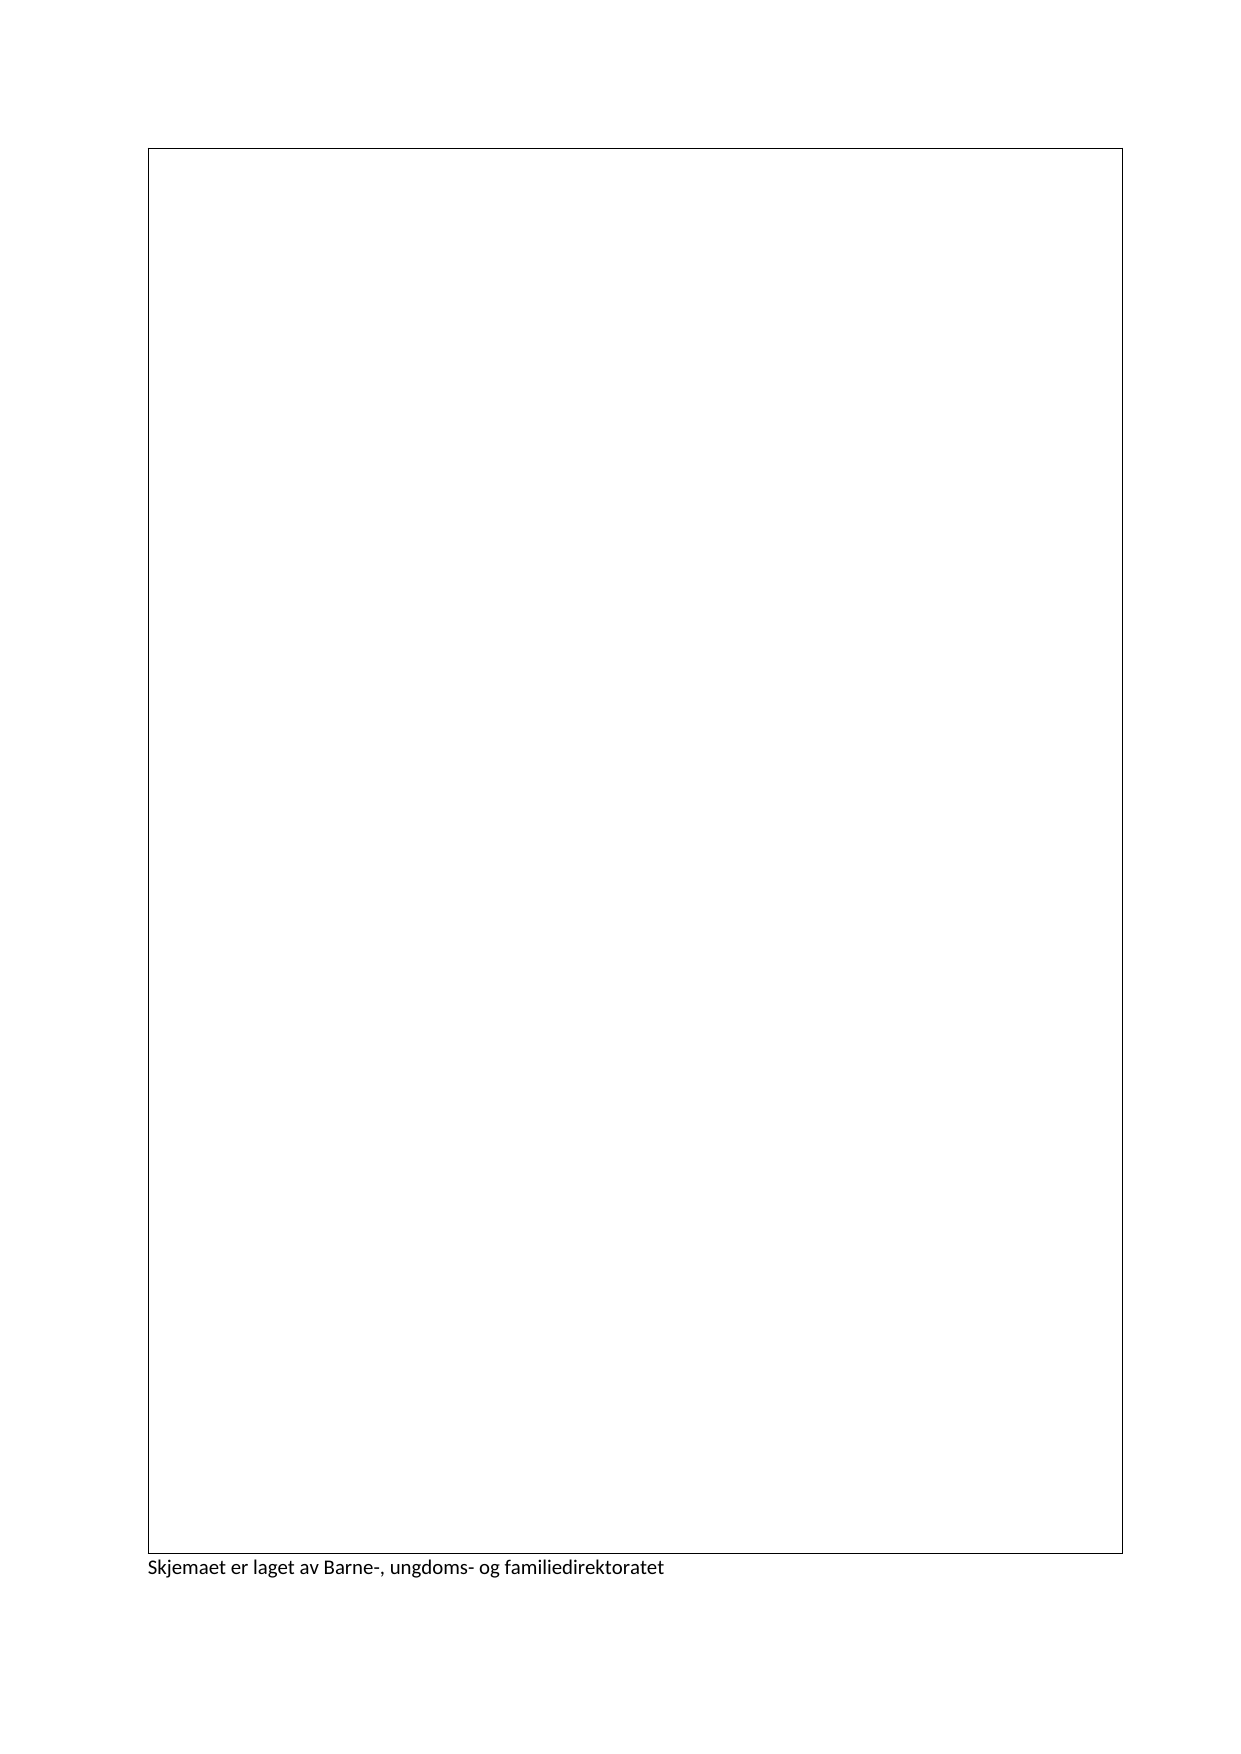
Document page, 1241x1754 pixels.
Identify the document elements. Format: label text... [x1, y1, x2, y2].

table_cell [149, 149, 1122, 1553]
text Skjemaet er laget av Barne-, ungdoms- og familiedirektoratet [148, 1554, 1093, 1580]
